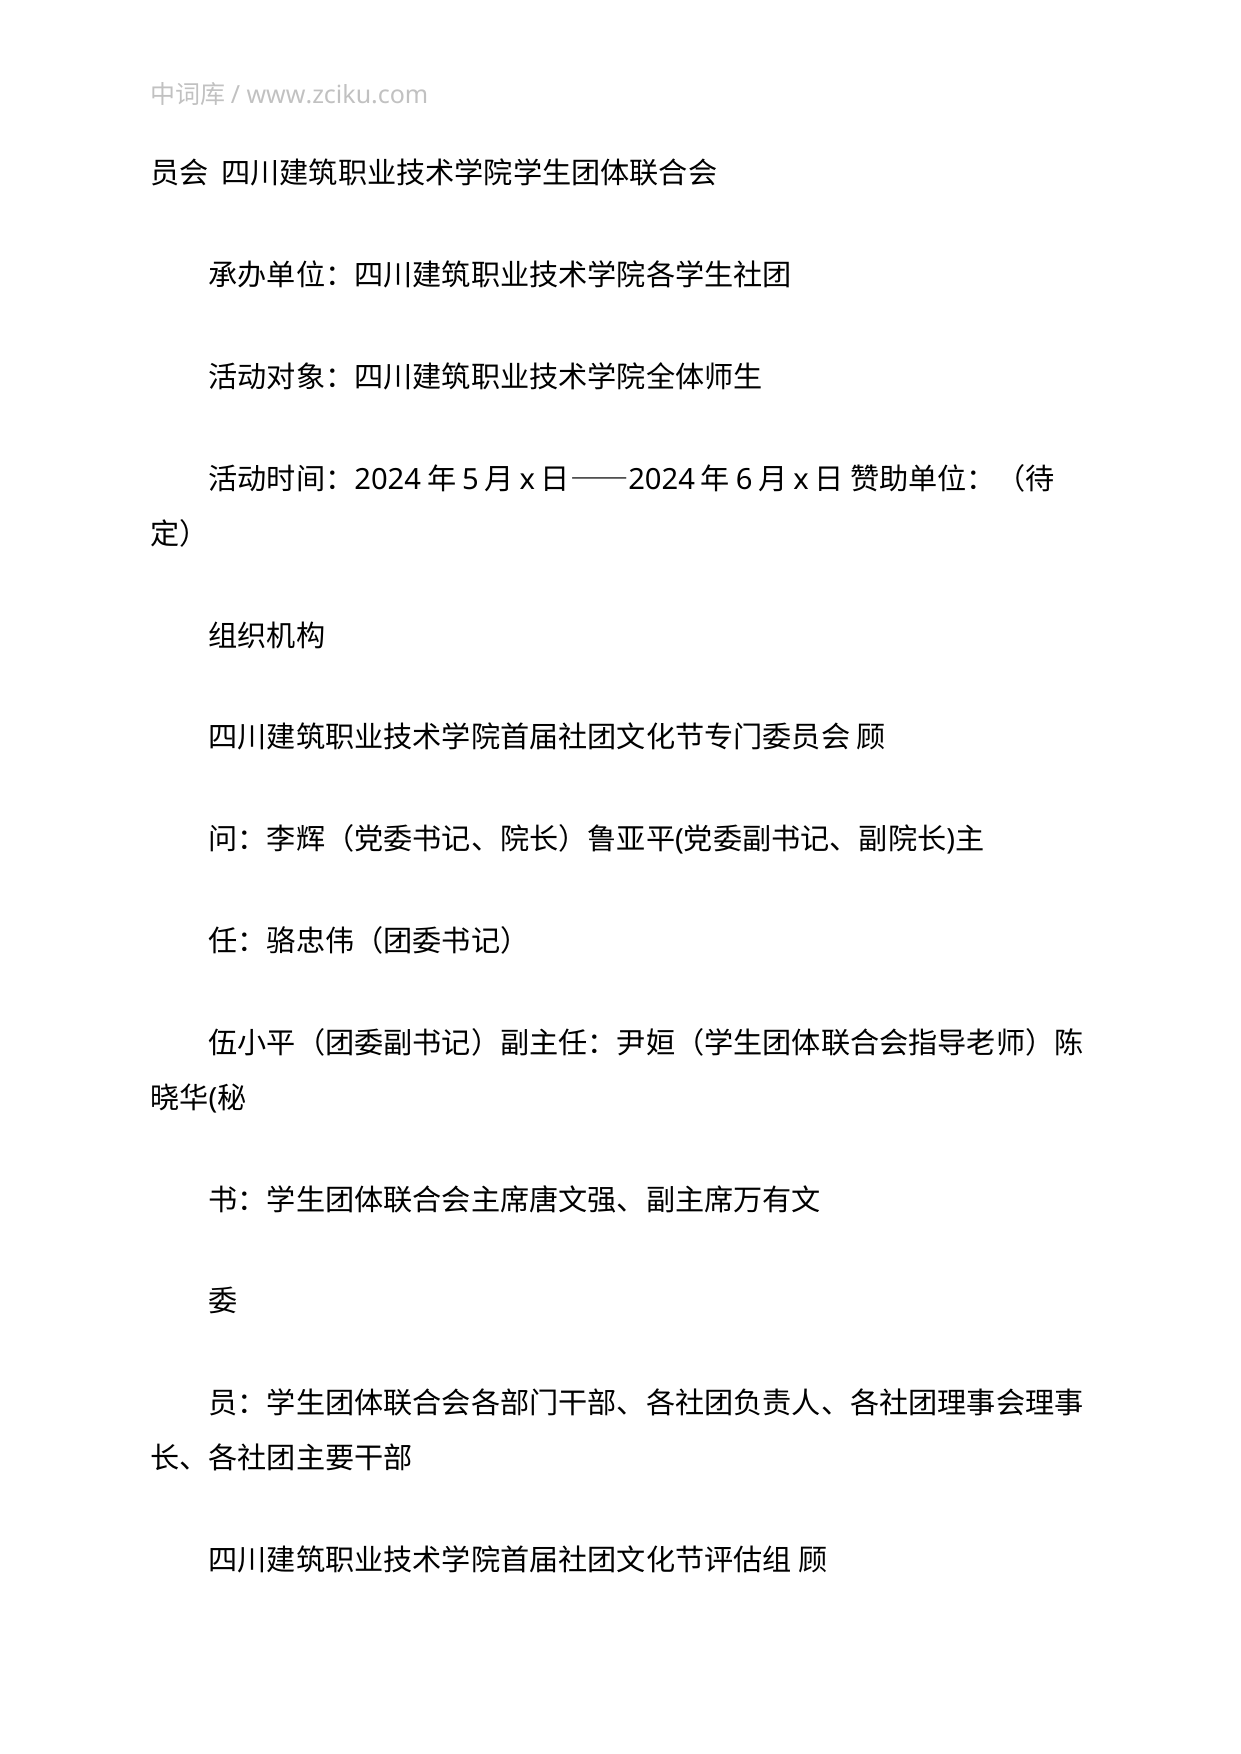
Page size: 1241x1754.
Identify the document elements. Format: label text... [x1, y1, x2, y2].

text 承办单位：四川建筑职业技术学院各学生社团 [150, 252, 1090, 294]
text 书：学生团体联合会主席唐文强、副主席万有文 [150, 1176, 1090, 1218]
text 伍小平（团委副书记）副主任：尹姮（学生团体联合会指导老师）陈晓华(秘 [150, 1019, 1090, 1117]
text 员：学生团体联合会各部门干部、各社团负责人、各社团理事会理事长、各社团主要干部 [150, 1380, 1090, 1477]
text 问：李辉（党委书记、院长）鲁亚平(党委副书记、副院长)主 [150, 816, 1090, 858]
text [150, 150, 1090, 192]
text 任：骆忠伟（团委书记） [150, 918, 1090, 960]
text 委 [150, 1278, 1090, 1320]
text 活动时间：2024年5月x日——2024年6月x日 赞助单位：（待定） [150, 455, 1090, 553]
text 组织机构 [150, 612, 1090, 654]
text 四川建筑职业技术学院首届社团文化节评估组 顾 [150, 1536, 1090, 1579]
text 活动对象：四川建筑职业技术学院全体师生 [150, 353, 1090, 396]
text 四川建筑职业技术学院首届社团文化节专门委员会 顾 [150, 714, 1090, 756]
